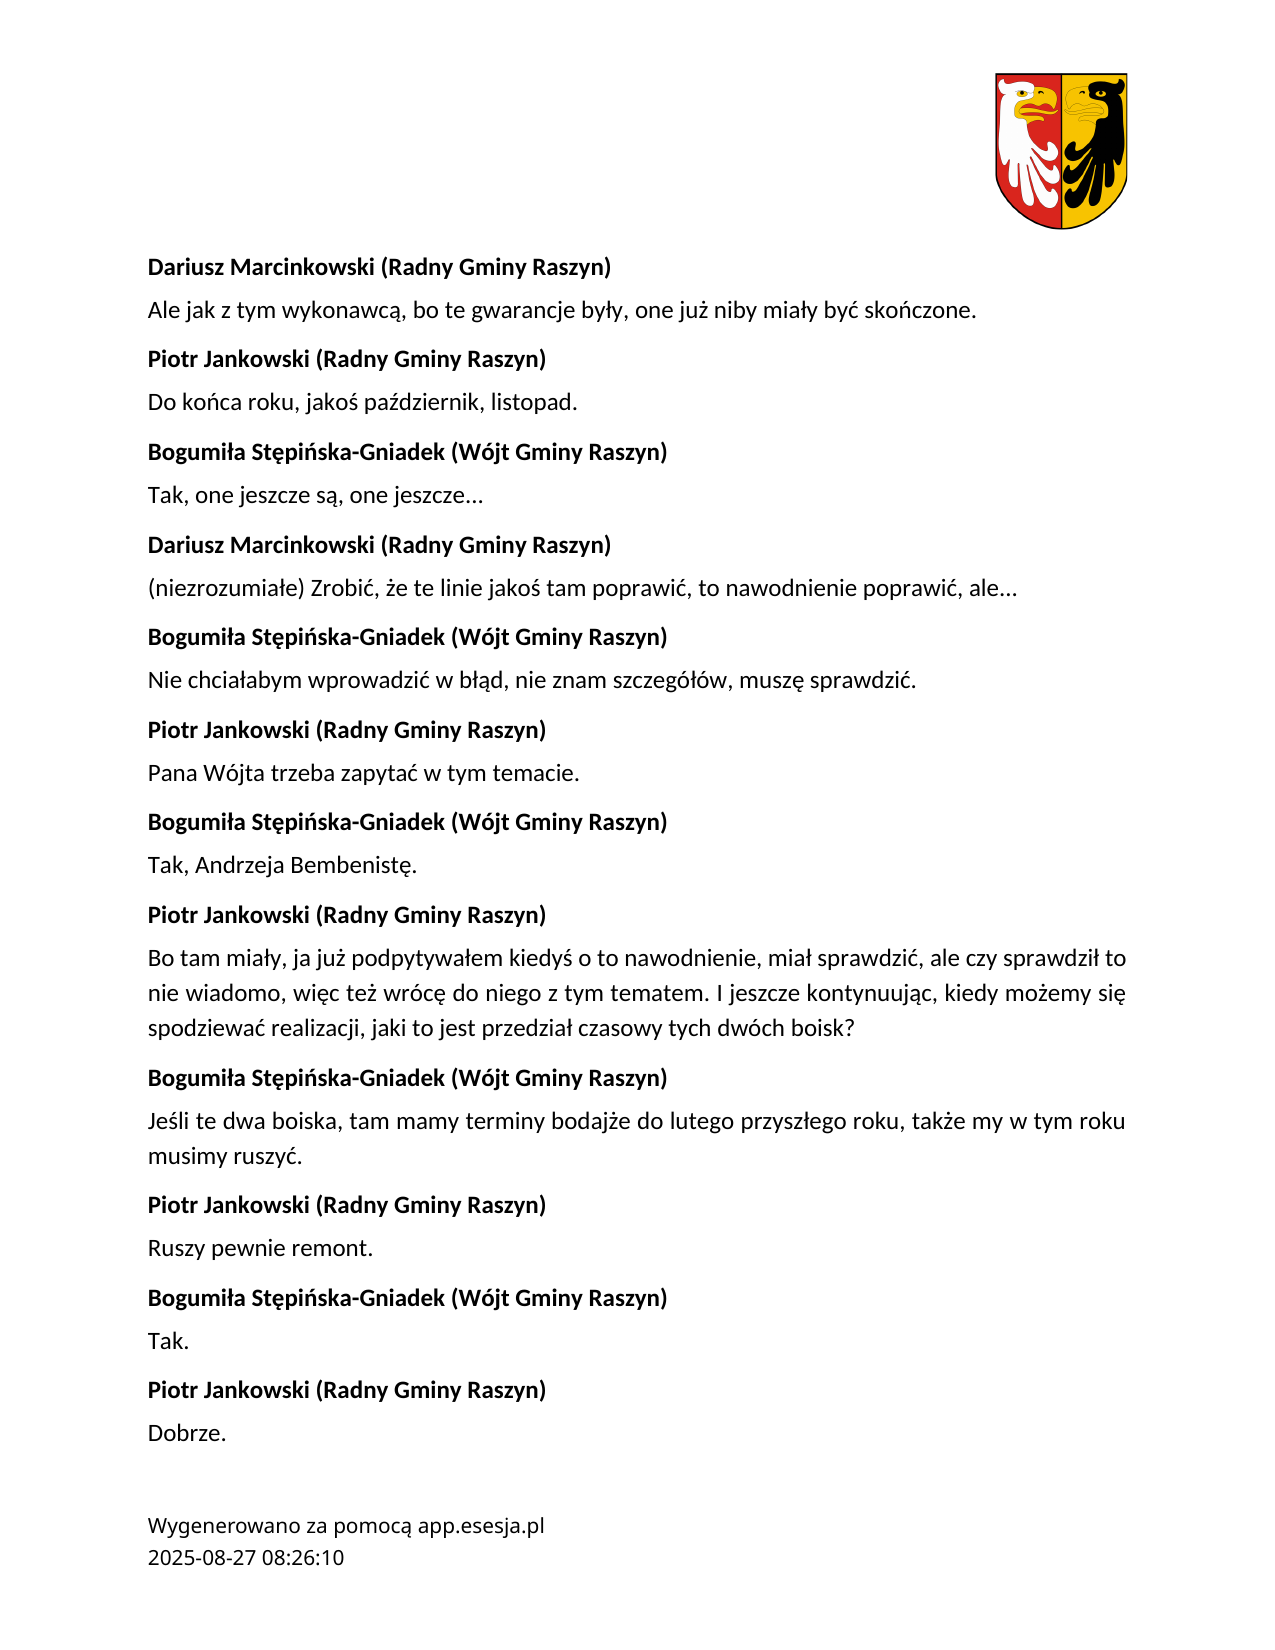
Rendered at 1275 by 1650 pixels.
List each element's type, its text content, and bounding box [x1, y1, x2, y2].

text Tak, one jeszcze są, one jeszcze... [148, 479, 1127, 510]
text Nie chciałabym wprowadzić w błąd, nie znam szczegółów, muszę sprawdzić. [148, 664, 1127, 695]
subtitle Bogumiła Stępińska-Gniadek (Wójt Gminy Raszyn) [148, 1062, 1127, 1092]
subtitle Bogumiła Stępińska-Gniadek (Wójt Gminy Raszyn) [148, 1282, 1127, 1312]
subtitle Dariusz Marcinkowski (Radny Gminy Raszyn) [148, 251, 1127, 281]
subtitle Piotr Jankowski (Radny Gminy Raszyn) [148, 714, 1127, 744]
text (niezrozumiałe) Zrobić, że te linie jakoś tam poprawić, to nawodnienie poprawić, ale... [148, 572, 1127, 602]
text Tak, Andrzeja Bembenistę. [148, 849, 1127, 880]
subtitle Bogumiła Stępińska-Gniadek (Wójt Gminy Raszyn) [148, 436, 1127, 467]
picture [995, 73, 1128, 230]
text Bo tam miały, ja już podpytywałem kiedyś o to nawodnienie, miał sprawdzić, ale czy sprawdził to nie wiadomo, więc też wrócę do niego z tym tematem. I jeszcze kontynuując, kiedy możemy się spodziewać realizacji, jaki to jest przedział czasowy tych dwóch boisk? [148, 942, 1127, 1043]
text Dobrze. [148, 1418, 1127, 1448]
subtitle Piotr Jankowski (Radny Gminy Raszyn) [148, 1189, 1127, 1220]
text Jeśli te dwa boiska, tam mamy terminy bodajże do lutego przyszłego roku, także my w tym roku musimy ruszyć. [148, 1105, 1127, 1170]
text Pana Wójta trzeba zapytać w tym temacie. [148, 757, 1127, 787]
text Ale jak z tym wykonawcą, bo te gwarancje były, one już niby miały być skończone. [148, 294, 1127, 324]
subtitle Piotr Jankowski (Radny Gminy Raszyn) [148, 1374, 1127, 1405]
subtitle Piotr Jankowski (Radny Gminy Raszyn) [148, 899, 1127, 930]
subtitle Bogumiła Stępińska-Gniadek (Wójt Gminy Raszyn) [148, 807, 1127, 837]
text Do końca roku, jakoś październik, listopad. [148, 387, 1127, 417]
subtitle Bogumiła Stępińska-Gniadek (Wójt Gminy Raszyn) [148, 621, 1127, 652]
subtitle Dariusz Marcinkowski (Radny Gminy Raszyn) [148, 529, 1127, 559]
text Ruszy pewnie remont. [148, 1232, 1127, 1263]
subtitle Piotr Jankowski (Radny Gminy Raszyn) [148, 343, 1127, 374]
text Tak. [148, 1325, 1127, 1356]
